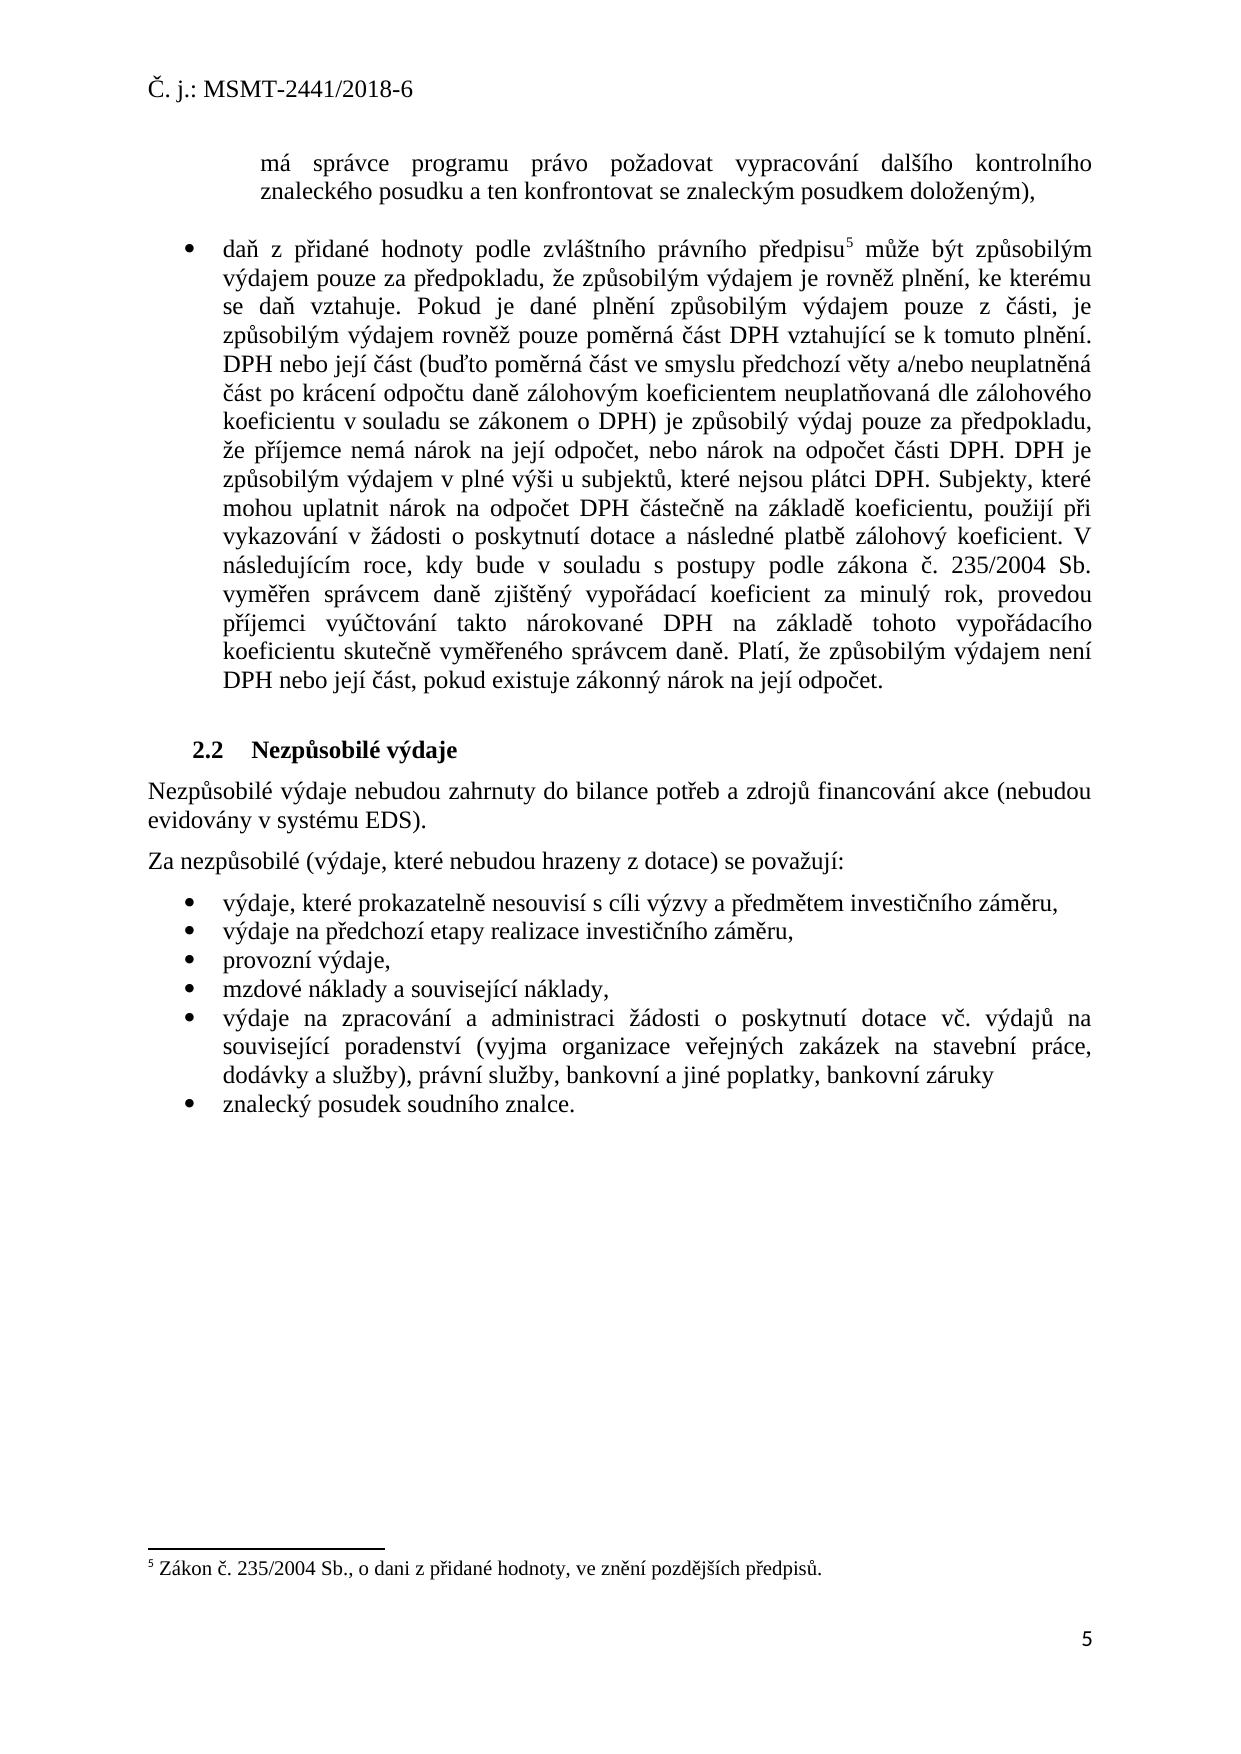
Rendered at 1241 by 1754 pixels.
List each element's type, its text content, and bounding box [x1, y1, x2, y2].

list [223, 148, 1093, 205]
subtitle Nezpůsobilé výdaje [192, 735, 1093, 764]
list provozní výdaje, [185, 945, 1093, 974]
list výdaje na zpracování a administraci žádosti o poskytnutí dotace vč. výdajů na související poradenství (vyjma organizace veřejných zakázek na stavební práce, dodávky a služby), právní služby, bankovní a jiné poplatky, bankovní záruky [185, 1003, 1093, 1089]
list daň z přidané hodnoty podle zvláštního právního předpisu může být způsobilým výdajem pouze za předpokladu, že způsobilým výdajem je rovněž plnění, ke kterému se daň vztahuje. Pokud je dané plnění způsobilým výdajem pouze z části, je způsobilým výdajem rovněž pouze poměrná část DPH vztahující se k tomuto plnění. DPH nebo její část (buďto poměrná část ve smyslu předchozí věty a/nebo neuplatněná část po krácení odpočtu daně zálohovým koeficientem neuplatňovaná dle zálohového koeficientu v souladu se zákonem o DPH) je způsobilý výdaj pouze za předpokladu, že příjemce nemá nárok na její odpočet, nebo nárok na odpočet části DPH. DPH je způsobilým výdajem v plné výši u subjektů, které nejsou plátci DPH. Subjekty, které mohou uplatnit nárok na odpočet DPH částečně na základě koeficientu, použijí při vykazování v žádosti o poskytnutí dotace a následné platbě zálohový koeficient. V následujícím roce, kdy bude v souladu s postupy podle zákona č. 235/2004 Sb. vyměřen správcem daně zjištěný vypořádací koeficient za minulý rok, provedou příjemci vyúčtování takto nárokované DPH na základě tohoto vypořádacího koeficientu skutečně vyměřeného správcem daně. Platí, že způsobilým výdajem není DPH nebo její část, pokud existuje zákonný nárok na její odpočet. [185, 234, 1093, 694]
list výdaje, které prokazatelně nesouvisí s cíli výzvy a předmětem investičního záměru, [185, 888, 1093, 916]
list výdaje na předchozí etapy realizace investičního záměru, [185, 916, 1093, 945]
text Za nezpůsobilé (výdaje, které nebudou hrazeny z dotace) se považují: [148, 846, 1093, 875]
list mzdové náklady a související náklady, [185, 974, 1093, 1003]
list znalecký posudek soudního znalce. [185, 1089, 1093, 1118]
text Nezpůsobilé výdaje nebudou zahrnuty do bilance potřeb a zdrojů financování akce (nebudou evidovány v systému EDS). [148, 776, 1093, 834]
